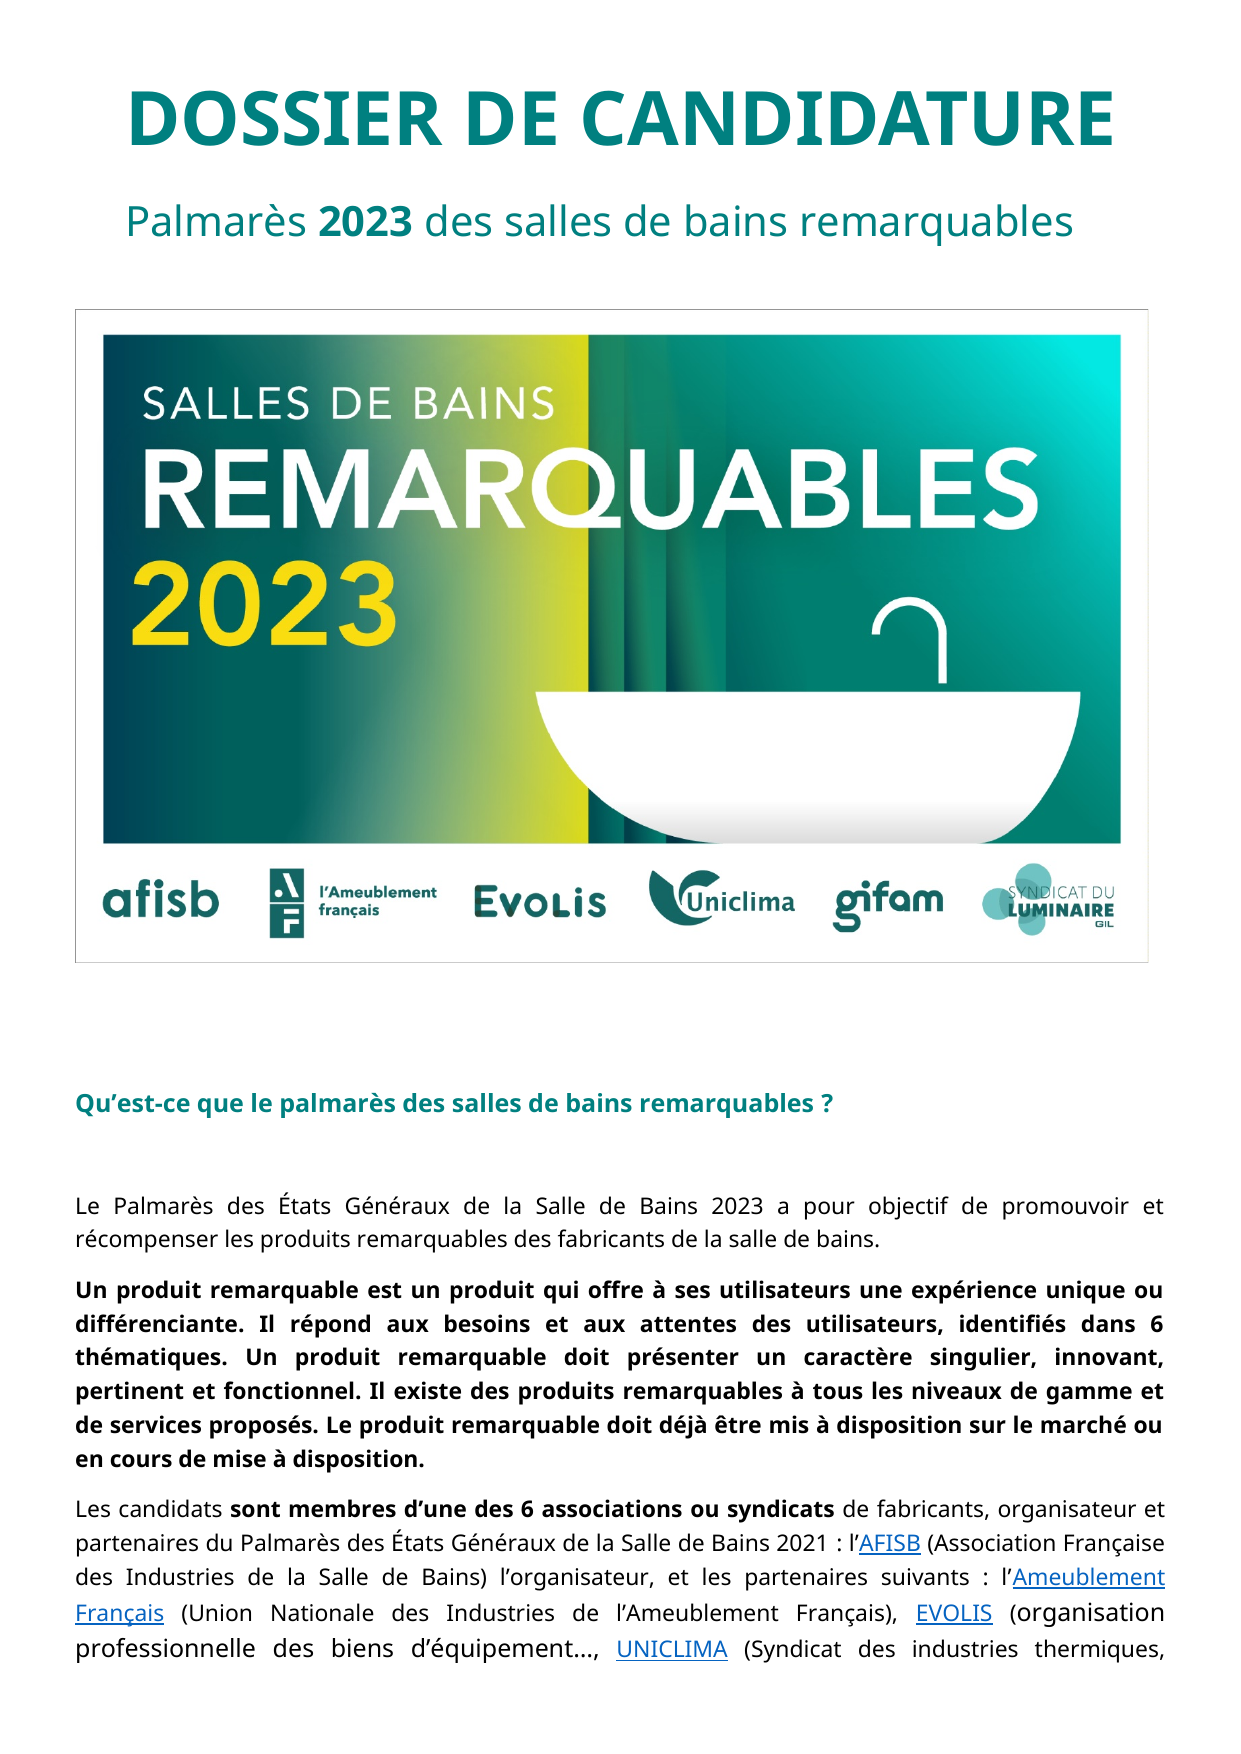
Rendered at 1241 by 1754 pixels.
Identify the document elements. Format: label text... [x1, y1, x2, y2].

text Le Palmarès des États Généraux de la Salle de Bains 2023 a pour objectif de promouvoir et récompenser les produits remarquables des fabricants de la salle de bains. [75, 1189, 1165, 1254]
text Qu’est-ce que le palmarès des salles de bains remarquables ? [75, 1086, 1165, 1120]
picture [75, 309, 1149, 963]
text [75, 1493, 1165, 1665]
text Un produit remarquable est un produit qui offre à ses utilisateurs une expérience unique ou différenciante. Il répond aux besoins et aux attentes des utilisateurs, identifiés dans 6 thématiques. Un produit remarquable doit présenter un caractère singulier, innovant, pertinent et fonctionnel. Il existe des produits remarquables à tous les niveaux de gamme et de services proposés. Le produit remarquable doit déjà être mis à disposition sur le marché ou en cours de mise à disposition. [75, 1274, 1165, 1474]
